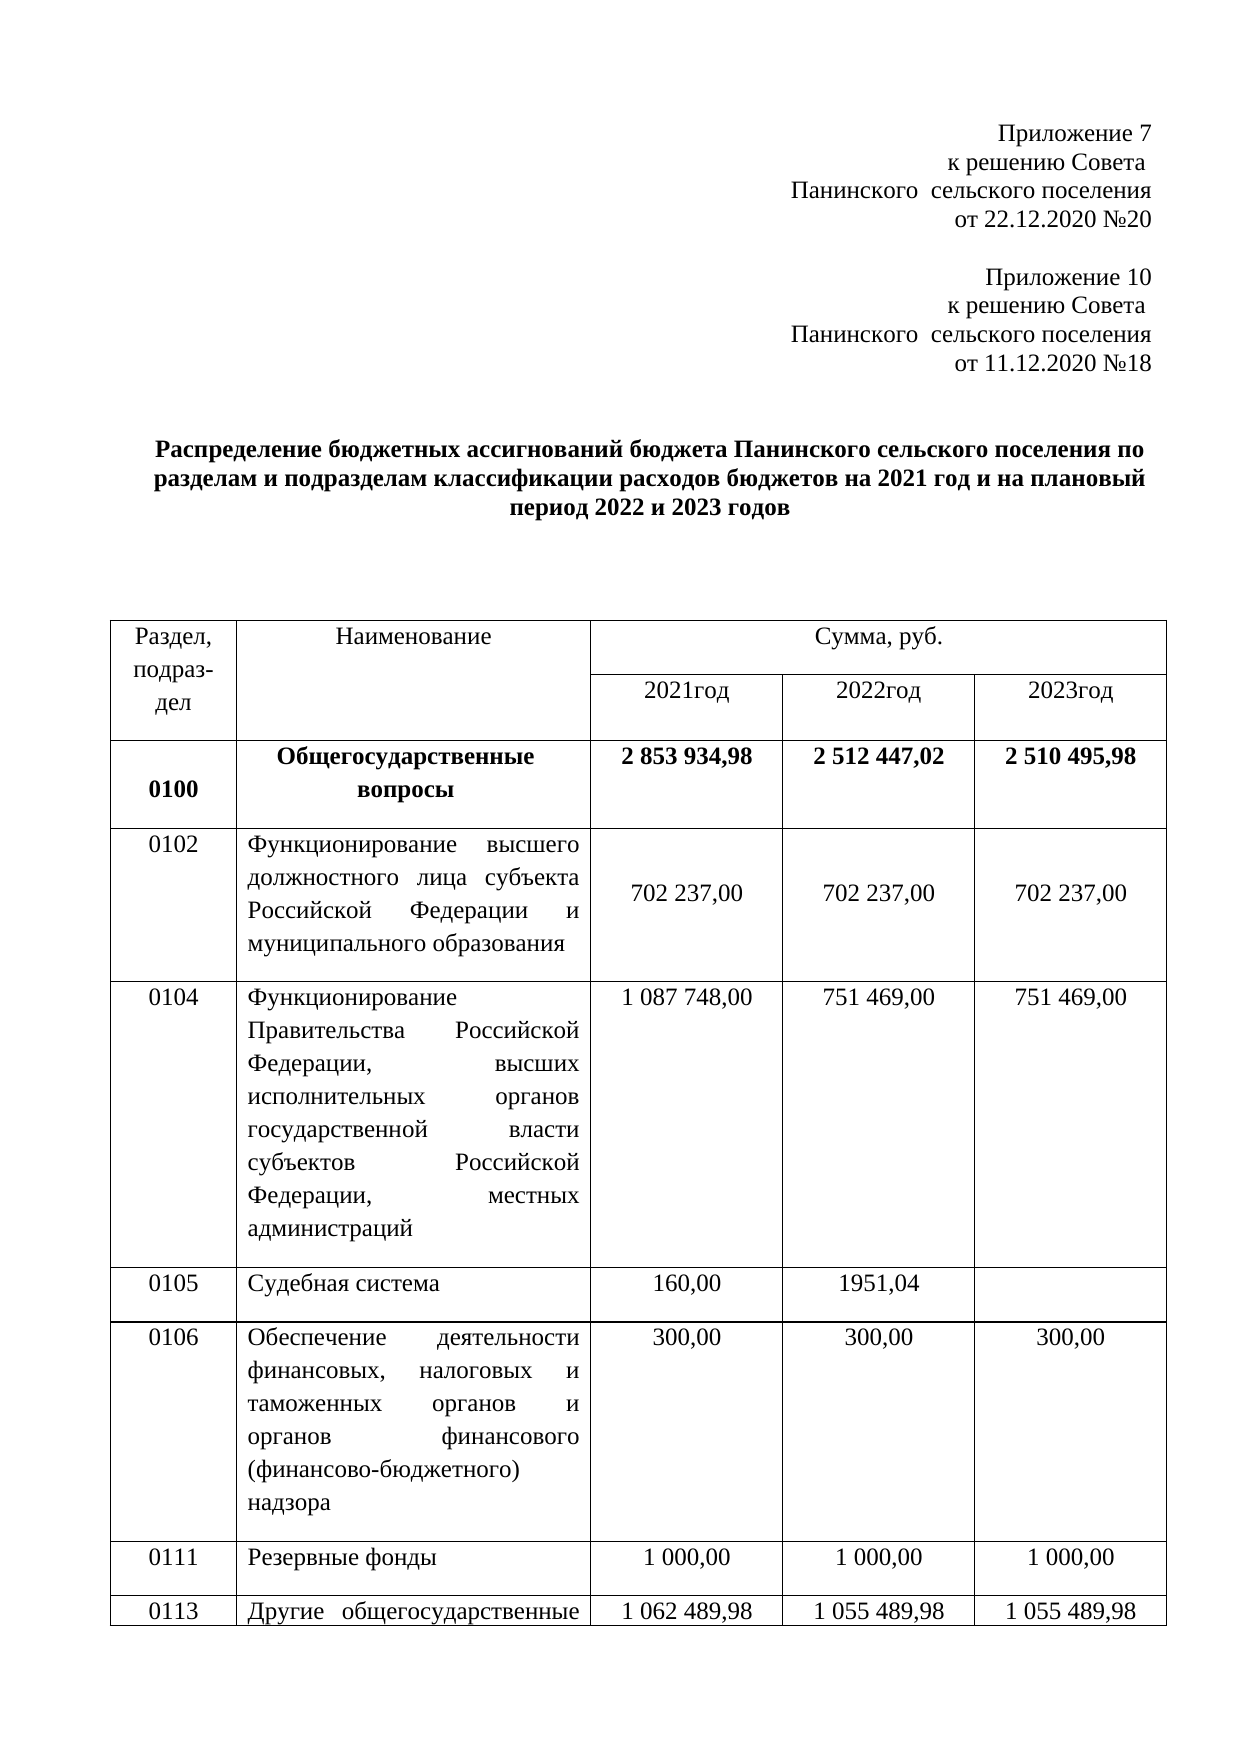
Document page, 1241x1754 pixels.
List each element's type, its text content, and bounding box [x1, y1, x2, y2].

table_cell 751 469,00 [783, 982, 974, 1267]
text Приложение 10 к решению Совета Панинского сельского поселения от 11.12.2020 №18 [148, 262, 1152, 377]
table_cell 160,00 [591, 1268, 782, 1321]
table_cell 0113 [111, 1596, 236, 1625]
table_cell 2 512 447,02 [783, 741, 974, 828]
table_cell 0105 [111, 1268, 236, 1321]
table_cell 2021год [591, 675, 782, 740]
table_cell 702 237,00 [783, 829, 974, 981]
table_cell Общегосударственные вопросы [237, 741, 590, 828]
table_cell 0104 [111, 982, 236, 1267]
table_cell Функционирование высшего должностного лица субъекта Российской Федерации и муниципального образования [237, 829, 590, 981]
table_cell 1 055 489,98 [783, 1596, 974, 1625]
table_header Наименование [237, 621, 590, 740]
table_cell 0100 [111, 741, 236, 828]
table_cell 0106 [111, 1323, 236, 1541]
table_cell 1 055 489,98 [975, 1596, 1166, 1625]
table_cell 1 000,00 [975, 1542, 1166, 1595]
table_cell 2023год [975, 675, 1166, 740]
table_cell 702 237,00 [975, 829, 1166, 981]
table_cell Функционирование Правительства Российской Федерации, высших исполнительных органов государственной власти субъектов Российской Федерации, местных администраций [237, 982, 590, 1267]
table_cell 1951,04 [783, 1268, 974, 1321]
table_cell 702 237,00 [591, 829, 782, 981]
table_cell 1 000,00 [783, 1542, 974, 1595]
table_cell Обеспечение деятельности финансовых, налоговых и таможенных органов и органов финансового (финансово-бюджетного) надзора [237, 1323, 590, 1541]
text Распределение бюджетных ассигнований бюджета Панинского сельского поселения по разделам и подразделам классификации расходов бюджетов на 2021 год и на плановый период 2022 и 2023 годов [148, 434, 1152, 521]
table_cell 300,00 [975, 1323, 1166, 1541]
table_header Сумма, руб. [591, 621, 1166, 674]
table_cell 2 510 495,98 [975, 741, 1166, 828]
table_cell 1 087 748,00 [591, 982, 782, 1267]
text Приложение 7 к решению Совета Панинского сельского поселения от 22.12.2020 №20 [148, 118, 1152, 233]
table_cell [975, 1268, 1166, 1321]
table_cell 2022год [783, 675, 974, 740]
table_header Раздел, подраз-дел [111, 621, 236, 740]
table_cell Судебная система [237, 1268, 590, 1321]
table_cell 300,00 [783, 1323, 974, 1541]
table_cell 1 000,00 [591, 1542, 782, 1595]
table_cell 2 853 934,98 [591, 741, 782, 828]
table_cell Другие общегосударственные вопросы [237, 1596, 590, 1625]
table_cell 0102 [111, 829, 236, 981]
table_cell 751 469,00 [975, 982, 1166, 1267]
table_cell 0111 [111, 1542, 236, 1595]
table_cell Резервные фонды [237, 1542, 590, 1595]
table_cell 1 062 489,98 [591, 1596, 782, 1625]
table_cell 300,00 [591, 1323, 782, 1541]
